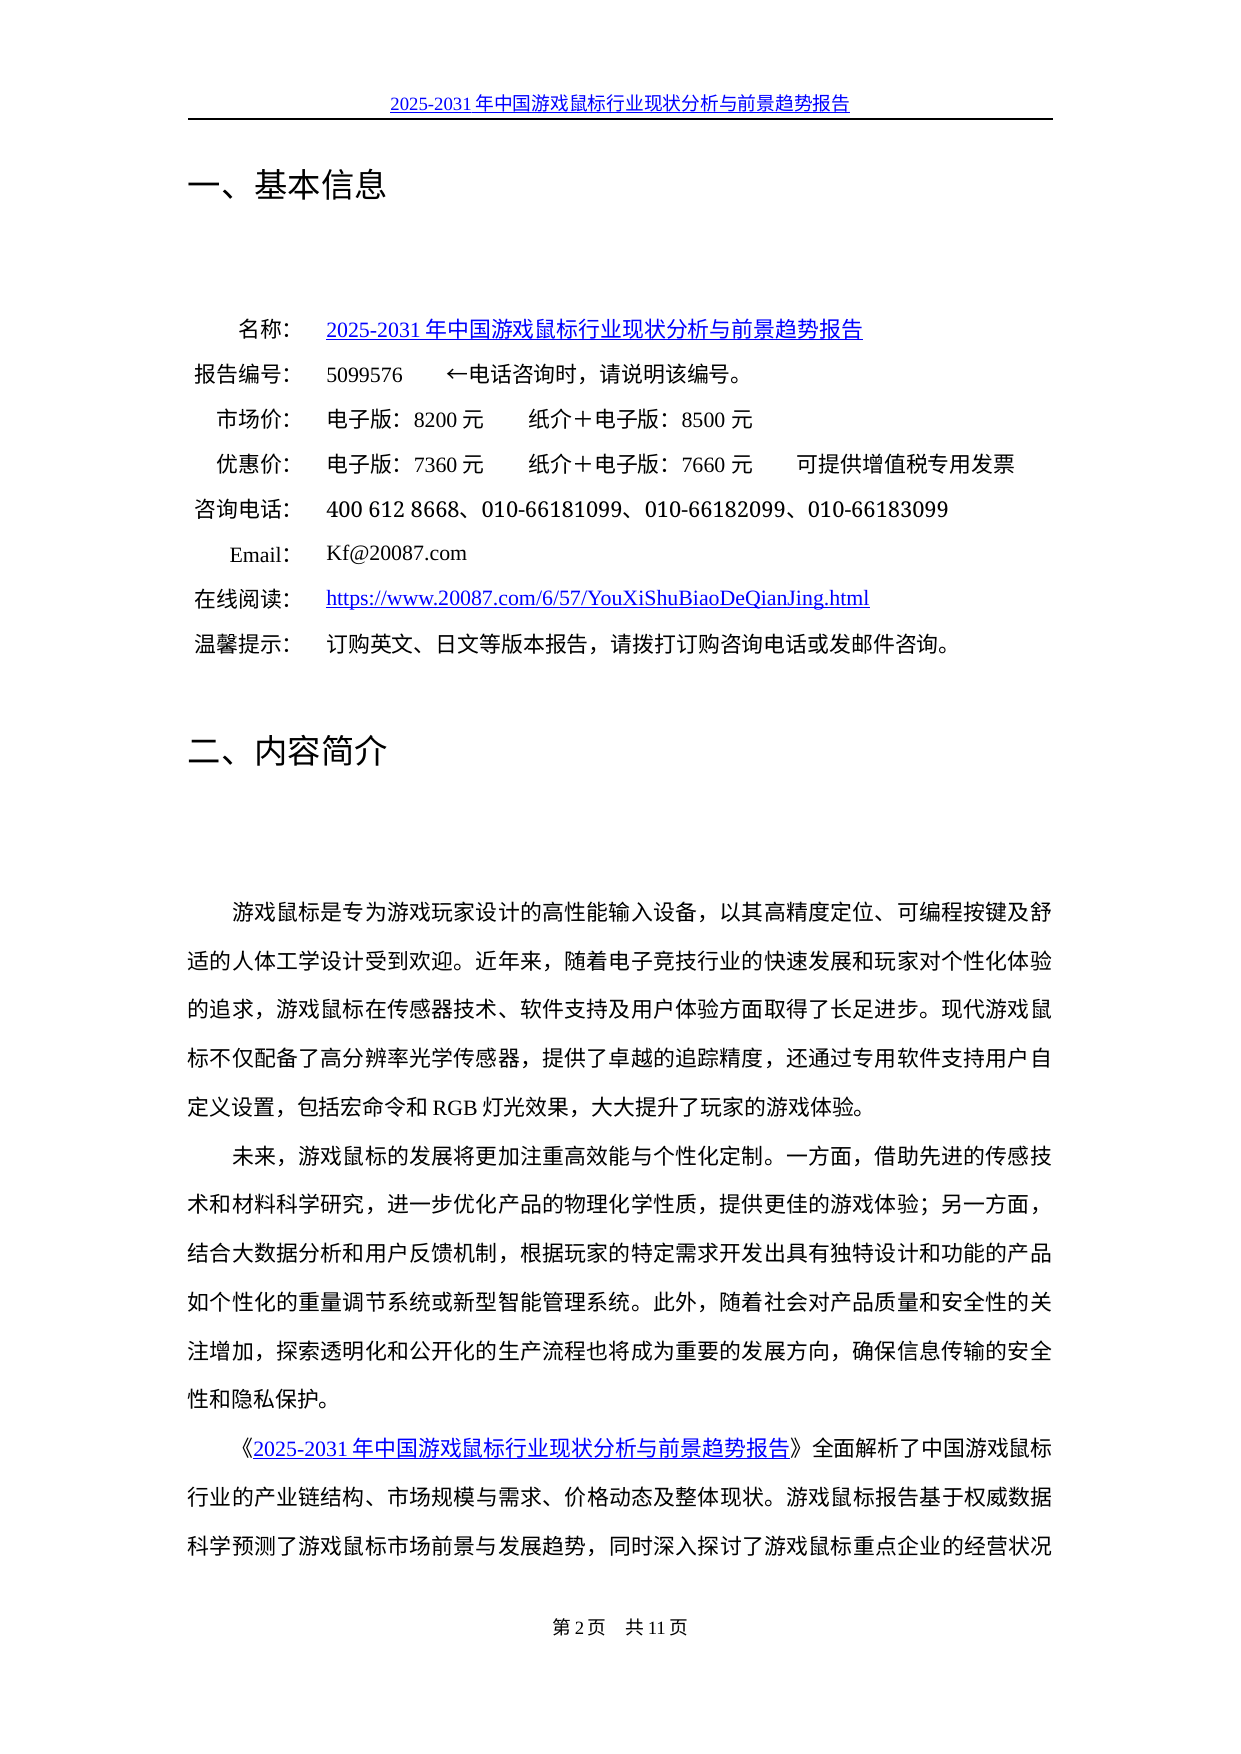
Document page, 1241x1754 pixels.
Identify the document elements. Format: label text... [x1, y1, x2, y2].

table_cell 在线阅读： [167, 582, 315, 627]
table_header 2025-2031年中国游戏鼠标行业现状分析与前景趋势报告 [315, 312, 1073, 357]
table_cell [315, 582, 1073, 627]
table_cell 市场价： [167, 402, 315, 447]
table_cell 温馨提示： [167, 627, 315, 672]
table_cell 5099576 ←电话咨询时，请说明该编号。 [315, 357, 1073, 402]
table_cell 电子版：8200 元 纸介＋电子版：8500 元 [315, 402, 1073, 447]
table_cell 400 612 8668、010-66181099、010-66182099、010-66183099 [315, 492, 1073, 537]
title 二、内容简介 [187, 717, 1053, 782]
table_cell 电子版：7360 元 纸介＋电子版：7660 元 可提供增值税专用发票 [315, 447, 1073, 492]
table_cell Kf@20087.com [315, 537, 1073, 582]
table_header 名称： [167, 312, 315, 357]
table_cell 咨询电话： [167, 492, 315, 537]
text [187, 894, 1053, 1561]
table_cell 优惠价： [167, 447, 315, 492]
title 一、基本信息 [187, 150, 1053, 215]
table_cell Email： [167, 537, 315, 582]
table_cell 报告编号： [167, 357, 315, 402]
table_cell 订购英文、日文等版本报告，请拨打订购咨询电话或发邮件咨询。 [315, 627, 1073, 672]
